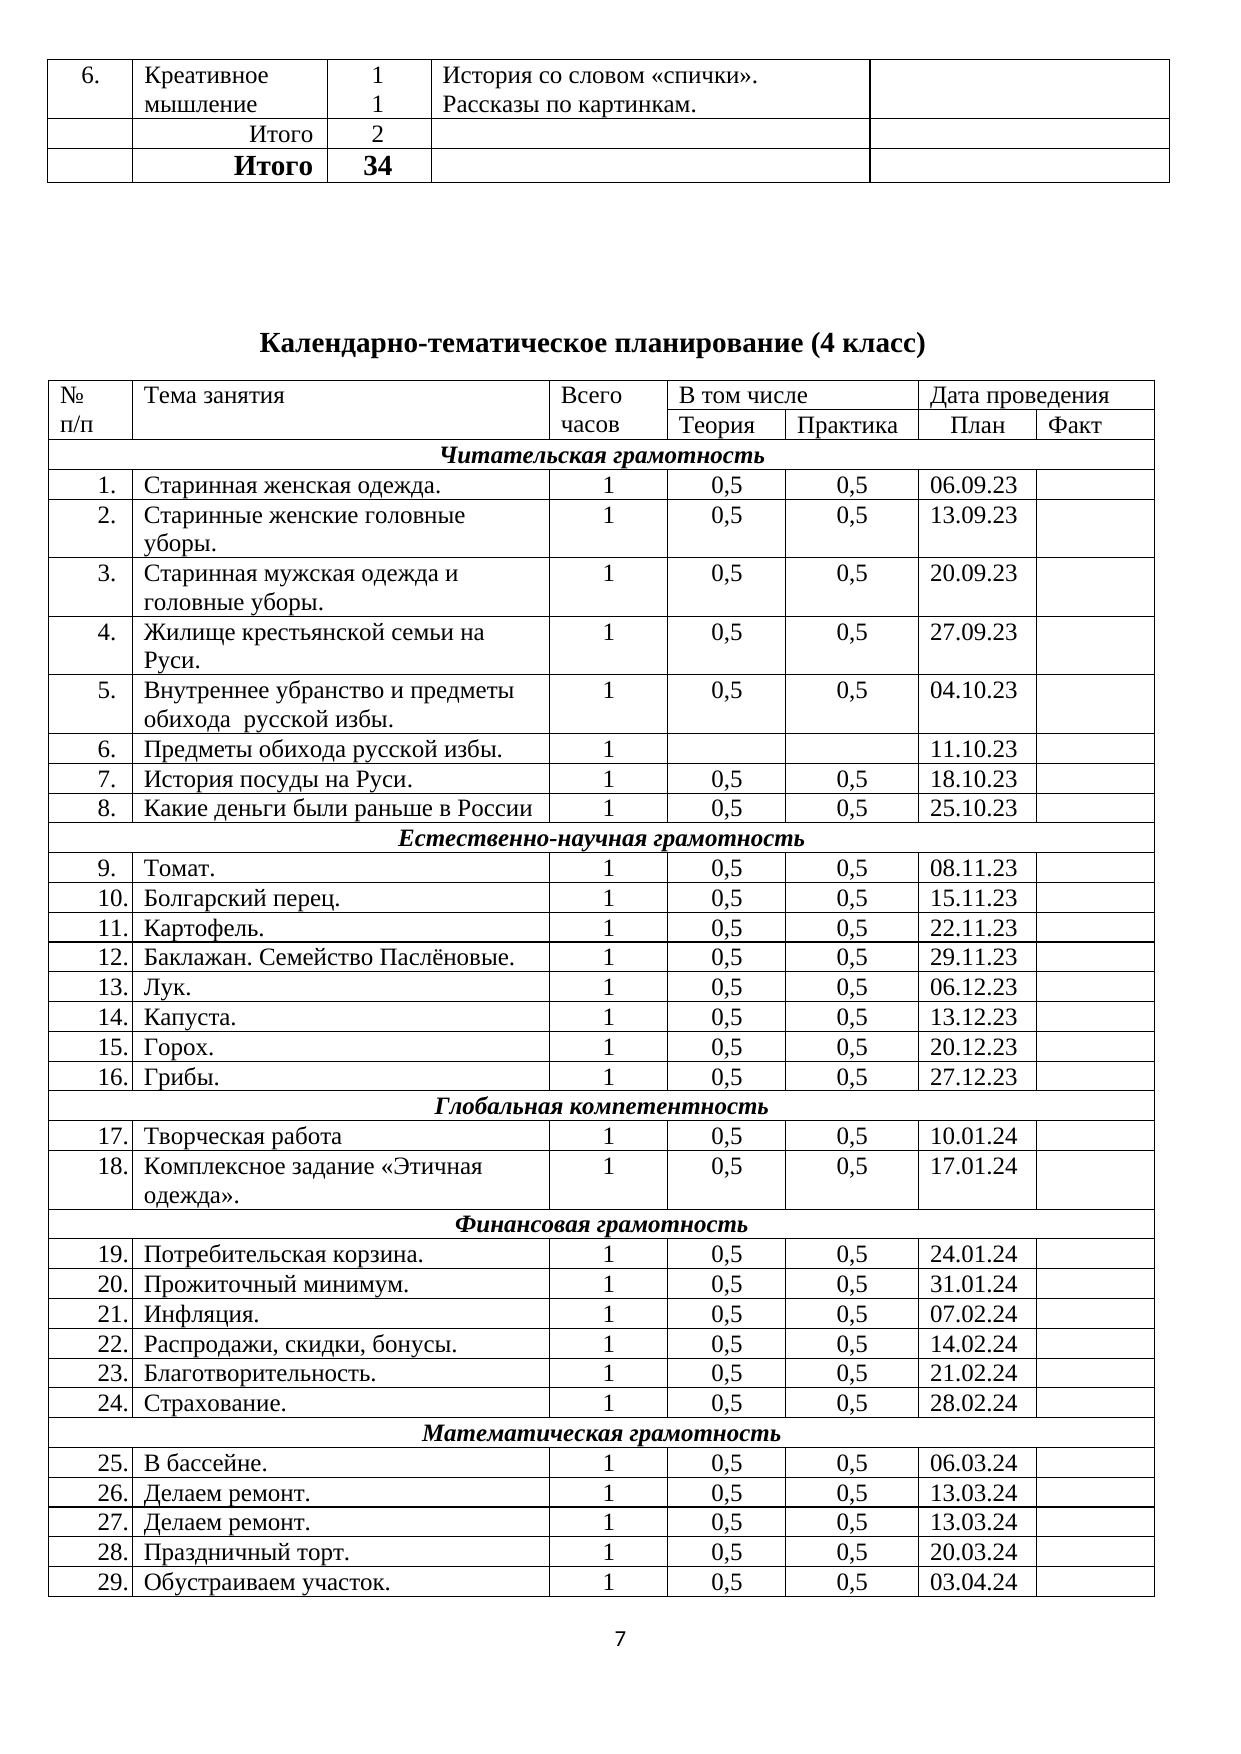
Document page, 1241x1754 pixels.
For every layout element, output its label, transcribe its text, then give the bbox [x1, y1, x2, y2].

table_cell Делаем ремонт. [133, 1508, 549, 1536]
table_cell [1037, 883, 1154, 912]
table_cell Праздничный торт. [133, 1537, 549, 1566]
table_cell 0,5 [786, 1002, 918, 1031]
table_cell 20.09.23 [919, 558, 1036, 616]
table_cell [49, 1269, 132, 1298]
table_cell [1037, 1329, 1154, 1357]
table_cell 0,5 [668, 558, 785, 616]
table_cell [49, 675, 132, 733]
table_cell 13.03.24 [919, 1508, 1036, 1536]
table_cell 1 [550, 1121, 667, 1150]
table_cell [49, 617, 132, 674]
table_cell 1 [550, 734, 667, 763]
table_cell 20.03.24 [919, 1537, 1036, 1566]
table_cell Финансовая грамотность [49, 1210, 1154, 1238]
table_cell 0,5 [786, 470, 918, 499]
table_cell 0,5 [786, 558, 918, 616]
table_cell 06.09.23 [919, 470, 1036, 499]
table_cell [1037, 1508, 1154, 1536]
table_cell 1 [550, 794, 667, 822]
table_cell 1 [550, 1567, 667, 1596]
table_cell [49, 470, 132, 499]
table_cell 0,5 [668, 1537, 785, 1566]
table_cell 0,5 [668, 1002, 785, 1031]
table_cell 0,5 [668, 972, 785, 1001]
table_cell Жилище крестьянской семьи на Руси. [133, 617, 549, 674]
table_cell [49, 1508, 132, 1536]
table_cell 0,5 [786, 617, 918, 674]
table_cell 1 1 [328, 60, 431, 118]
table_cell 0,5 [668, 1359, 785, 1387]
table_cell 6. [48, 60, 132, 118]
table_cell [48, 119, 132, 147]
table_cell [49, 883, 132, 912]
table_cell 29.11.23 [919, 943, 1036, 971]
table_cell 13.12.23 [919, 1002, 1036, 1031]
table_cell 0,5 [786, 883, 918, 912]
table_cell 0,5 [668, 1388, 785, 1417]
table_cell [49, 794, 132, 822]
table_cell 1 [550, 1032, 667, 1061]
table_cell [1037, 972, 1154, 1001]
table_cell [49, 943, 132, 971]
table_cell 1 [550, 1329, 667, 1357]
table_cell [871, 149, 1169, 182]
table_cell [1158, 119, 1169, 147]
table_cell 31.01.24 [919, 1269, 1036, 1298]
table_cell 1 [550, 500, 667, 557]
table_cell 17.01.24 [919, 1151, 1036, 1208]
table_cell 0,5 [668, 1121, 785, 1150]
table_cell 0,5 [786, 1299, 918, 1328]
table_cell [871, 60, 1169, 118]
table_cell 0,5 [786, 794, 918, 822]
table_cell [1037, 1239, 1154, 1268]
table_cell 0,5 [668, 1567, 785, 1596]
table_cell 1 [550, 1002, 667, 1031]
table_cell Читательская грамотность [49, 440, 1154, 469]
table_cell 1 [550, 764, 667, 792]
table_cell 0,5 [668, 1478, 785, 1506]
table_cell 13.09.23 [919, 500, 1036, 557]
table_cell [49, 1359, 132, 1387]
table_cell 18.10.23 [919, 764, 1036, 792]
table_cell Прожиточный минимум. [133, 1269, 549, 1298]
table_cell Старинная мужская одежда и головные уборы. [133, 558, 549, 616]
table_cell 0,5 [786, 1269, 918, 1298]
table_cell 1 [550, 1448, 667, 1477]
table_cell [432, 149, 869, 182]
table_cell [49, 1151, 132, 1208]
table_cell Обустраиваем участок. [133, 1567, 549, 1596]
table_cell 1 [550, 558, 667, 616]
table_cell [1037, 617, 1154, 674]
table_cell Распродажи, скидки, бонусы. [133, 1329, 549, 1357]
table_cell 0,5 [668, 617, 785, 674]
table_cell [1037, 943, 1154, 971]
table_cell 2 [328, 119, 431, 147]
table_cell 1 [550, 470, 667, 499]
table_cell [1037, 1478, 1154, 1506]
table_cell 20.12.23 [919, 1032, 1036, 1061]
table_cell Капуста. [133, 1002, 549, 1031]
table_cell [49, 1299, 132, 1328]
table_cell [1037, 470, 1154, 499]
table_cell [1037, 1299, 1154, 1328]
table_cell 1 [550, 1269, 667, 1298]
table_cell [1037, 1121, 1154, 1150]
table_cell [49, 1329, 132, 1357]
table_cell Внутреннее убранство и предметы обихода русской избы. [133, 675, 549, 733]
table_header Всего часов [550, 381, 667, 439]
table_cell 1 [550, 913, 667, 941]
table_cell 1 [550, 972, 667, 1001]
table_cell 24.01.24 [919, 1239, 1036, 1268]
table_cell 0,5 [668, 1448, 785, 1477]
table_cell История посуды на Руси. [133, 764, 549, 792]
table_cell 0,5 [786, 1448, 918, 1477]
table_cell [1037, 794, 1154, 822]
table_cell [49, 1239, 132, 1268]
table_cell [1037, 913, 1154, 941]
table_cell 1 [550, 1478, 667, 1506]
table_cell Предметы обихода русской избы. [133, 734, 549, 763]
table_cell 1 [550, 617, 667, 674]
table_cell [49, 500, 132, 557]
table_cell [786, 734, 918, 763]
table_cell [49, 764, 132, 792]
table_cell Глобальная компетентность [49, 1091, 1154, 1120]
table_cell 0,5 [668, 1032, 785, 1061]
table_cell [49, 972, 132, 1001]
table_cell 0,5 [786, 1062, 918, 1090]
table_cell Страхование. [133, 1388, 549, 1417]
table_cell 25.10.23 [919, 794, 1036, 822]
table_cell 0,5 [668, 1239, 785, 1268]
table_cell 0,5 [786, 1329, 918, 1357]
table_cell [49, 913, 132, 941]
table_cell Комплексное задание «Этичная одежда». [133, 1151, 549, 1208]
table_cell 0,5 [668, 1062, 785, 1090]
table_cell 22.11.23 [919, 913, 1036, 941]
table_cell Лук. [133, 972, 549, 1001]
table_cell 1 [550, 1388, 667, 1417]
table_cell 0,5 [786, 853, 918, 882]
table_cell [432, 119, 869, 147]
table_cell 0,5 [668, 883, 785, 912]
table_cell 10.01.24 [919, 1121, 1036, 1150]
table_cell [49, 1388, 132, 1417]
table_cell 0,5 [668, 1329, 785, 1357]
text Календарно-тематическое планирование (4 класс) [59, 325, 1126, 359]
table_cell 0,5 [786, 943, 918, 971]
table_cell Итого [133, 149, 327, 182]
table_cell 28.02.24 [919, 1388, 1036, 1417]
table_cell Старинная женская одежда. [133, 470, 549, 499]
table_cell 0,5 [786, 1508, 918, 1536]
table_cell 0,5 [668, 1269, 785, 1298]
table_cell 1 [550, 1537, 667, 1566]
table_cell 1 [550, 1151, 667, 1208]
table_cell 0,5 [668, 500, 785, 557]
table_cell План [919, 410, 1036, 439]
table_cell 0,5 [668, 794, 785, 822]
table_cell 0,5 [786, 764, 918, 792]
table_cell 0,5 [668, 853, 785, 882]
table_cell 08.11.23 [919, 853, 1036, 882]
table_cell 0,5 [668, 1151, 785, 1208]
table_cell 1 [550, 1239, 667, 1268]
table_cell [48, 149, 132, 182]
table_header Дата проведения [919, 381, 1154, 409]
table_cell [1037, 764, 1154, 792]
table_cell [49, 1567, 132, 1596]
table_cell 27.09.23 [919, 617, 1036, 674]
table_cell 0,5 [786, 1121, 918, 1150]
table_cell 0,5 [668, 1299, 785, 1328]
table_cell [1037, 1388, 1154, 1417]
table_cell 0,5 [786, 913, 918, 941]
table_cell 0,5 [786, 1359, 918, 1387]
table_cell [1037, 1151, 1154, 1208]
table_cell 0,5 [668, 1508, 785, 1536]
table_cell 03.04.24 [919, 1567, 1036, 1596]
table_cell [1037, 1448, 1154, 1477]
table_cell Болгарский перец. [133, 883, 549, 912]
table_cell 0,5 [786, 1388, 918, 1417]
table_cell [49, 734, 132, 763]
table_cell 1 [550, 1062, 667, 1090]
table_cell [49, 1478, 132, 1506]
table_cell Креативное мышление [133, 60, 327, 118]
table_cell Старинные женские головные уборы. [133, 500, 549, 557]
table_cell 1 [550, 883, 667, 912]
table_header Тема занятия [133, 381, 549, 439]
table_cell 0,5 [786, 972, 918, 1001]
table_cell 06.03.24 [919, 1448, 1036, 1477]
table_cell Теория [668, 410, 785, 439]
table_cell [1037, 1537, 1154, 1566]
table_cell Какие деньги были раньше в России [133, 794, 549, 822]
table_cell [1037, 734, 1154, 763]
table_cell Грибы. [133, 1062, 549, 1090]
table_cell 1 [550, 675, 667, 733]
table_cell [49, 1032, 132, 1061]
table_cell 0,5 [786, 1239, 918, 1268]
table_cell 1 [550, 1299, 667, 1328]
table_cell 1 [550, 1359, 667, 1387]
table_cell 0,5 [668, 943, 785, 971]
table_cell [871, 119, 881, 147]
table_cell [1037, 1062, 1154, 1090]
table_cell 0,5 [786, 675, 918, 733]
table_cell 0,5 [786, 1032, 918, 1061]
table_cell Томат. [133, 853, 549, 882]
table_cell [1037, 1269, 1154, 1298]
table_cell Картофель. [133, 913, 549, 941]
table_cell Творческая работа [133, 1121, 549, 1150]
table_cell Потребительская корзина. [133, 1239, 549, 1268]
table_cell [668, 734, 785, 763]
table_cell 1 [550, 943, 667, 971]
table_header В том числе [668, 381, 918, 409]
table_cell Факт [1037, 410, 1154, 439]
table_cell 0,5 [668, 764, 785, 792]
table_cell 0,5 [786, 1567, 918, 1596]
table_cell 27.12.23 [919, 1062, 1036, 1090]
table_cell 13.03.24 [919, 1478, 1036, 1506]
table_cell [1037, 500, 1154, 557]
table_cell 0,5 [786, 1478, 918, 1506]
table_cell 1 [550, 853, 667, 882]
table_cell История со словом «спички». Рассказы по картинкам. [432, 60, 869, 118]
table_cell Математическая грамотность [49, 1418, 1154, 1447]
table_cell Итого [133, 119, 327, 147]
table_cell 0,5 [786, 500, 918, 557]
table_cell Естественно-научная грамотность [49, 823, 1154, 852]
table_cell [1037, 1567, 1154, 1596]
table_cell 21.02.24 [919, 1359, 1036, 1387]
table_cell [49, 1121, 132, 1150]
table_cell [49, 1062, 132, 1090]
table_cell [49, 1537, 132, 1566]
table_cell Баклажан. Семейство Паслёновые. [133, 943, 549, 971]
table_cell 06.12.23 [919, 972, 1036, 1001]
table_cell Горох. [133, 1032, 549, 1061]
table_cell Делаем ремонт. [133, 1478, 549, 1506]
table_cell 34 [328, 149, 431, 182]
table_cell Практика [786, 410, 918, 439]
table_cell 04.10.23 [919, 675, 1036, 733]
table_cell [1037, 558, 1154, 616]
table_cell 0,5 [668, 470, 785, 499]
table_cell 14.02.24 [919, 1329, 1036, 1357]
table_cell 0,5 [668, 675, 785, 733]
table_header № п/п [49, 381, 132, 439]
table_cell [49, 1002, 132, 1031]
table_cell 15.11.23 [919, 883, 1036, 912]
table_cell 1 [550, 1508, 667, 1536]
table_cell [1037, 675, 1154, 733]
table_cell В бассейне. [133, 1448, 549, 1477]
table_cell [49, 558, 132, 616]
table_cell 0,5 [668, 913, 785, 941]
table_cell [1037, 853, 1154, 882]
table_cell [1037, 1359, 1154, 1387]
table_cell Благотворительность. [133, 1359, 549, 1387]
table_cell Инфляция. [133, 1299, 549, 1328]
table_cell 11.10.23 [919, 734, 1036, 763]
table_cell [49, 853, 132, 882]
table_cell [1037, 1032, 1154, 1061]
table_cell 0,5 [786, 1537, 918, 1566]
table_cell [1037, 1002, 1154, 1031]
table_cell 07.02.24 [919, 1299, 1036, 1328]
table_cell [49, 1448, 132, 1477]
table_cell 0,5 [786, 1151, 918, 1208]
